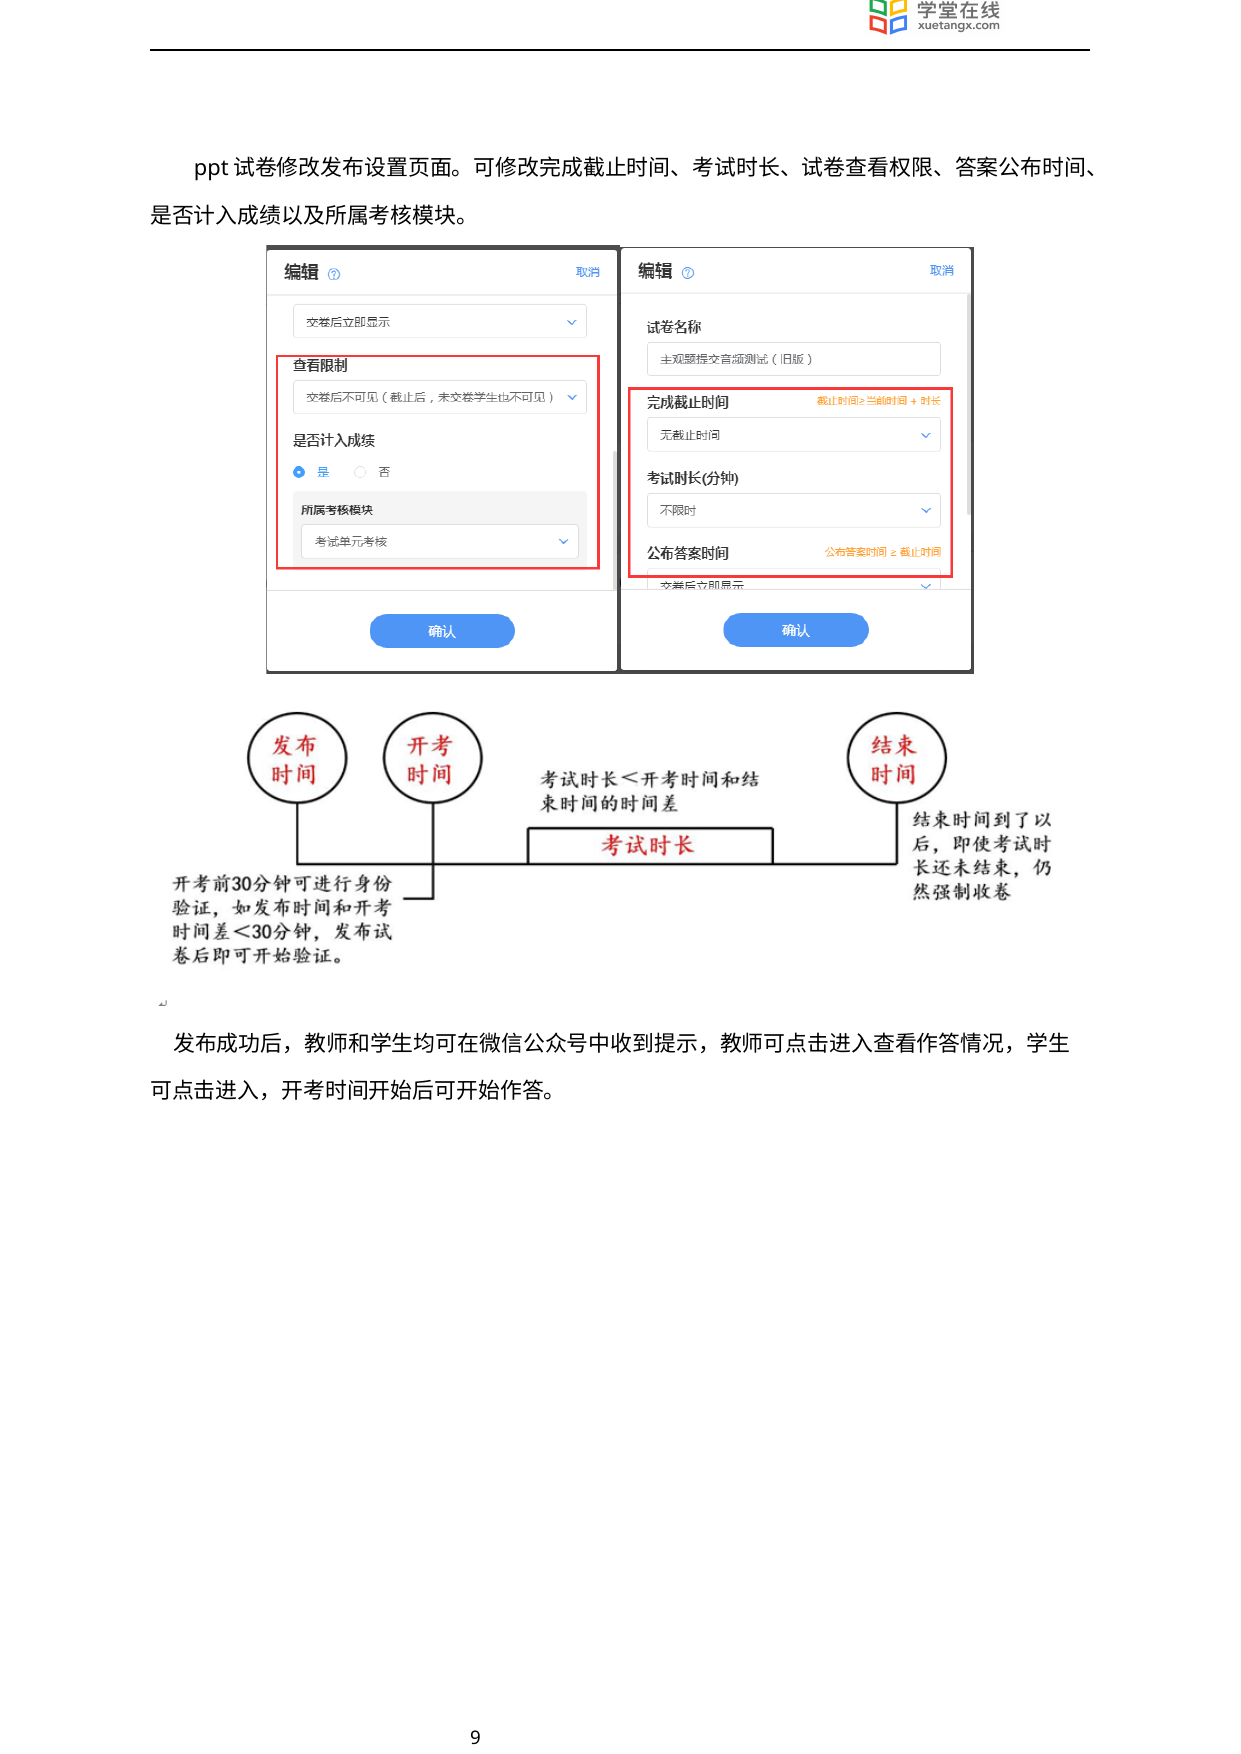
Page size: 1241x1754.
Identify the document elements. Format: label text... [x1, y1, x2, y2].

picture [862, 0, 1007, 38]
text 发布成功后，教师和学生均可在微信公众号中收到提示，教师可点击进入查看作答情况，学生可点击进入，开考时间开始后可开始作答。 [150, 1026, 1090, 1105]
picture [150, 693, 1090, 1006]
text ppt试卷修改发布设置页面。可修改完成截止时间、考试时长、试卷查看权限、答案公布时间、是否计入成绩以及所属考核模块。 [150, 150, 1090, 229]
picture [266, 245, 974, 674]
